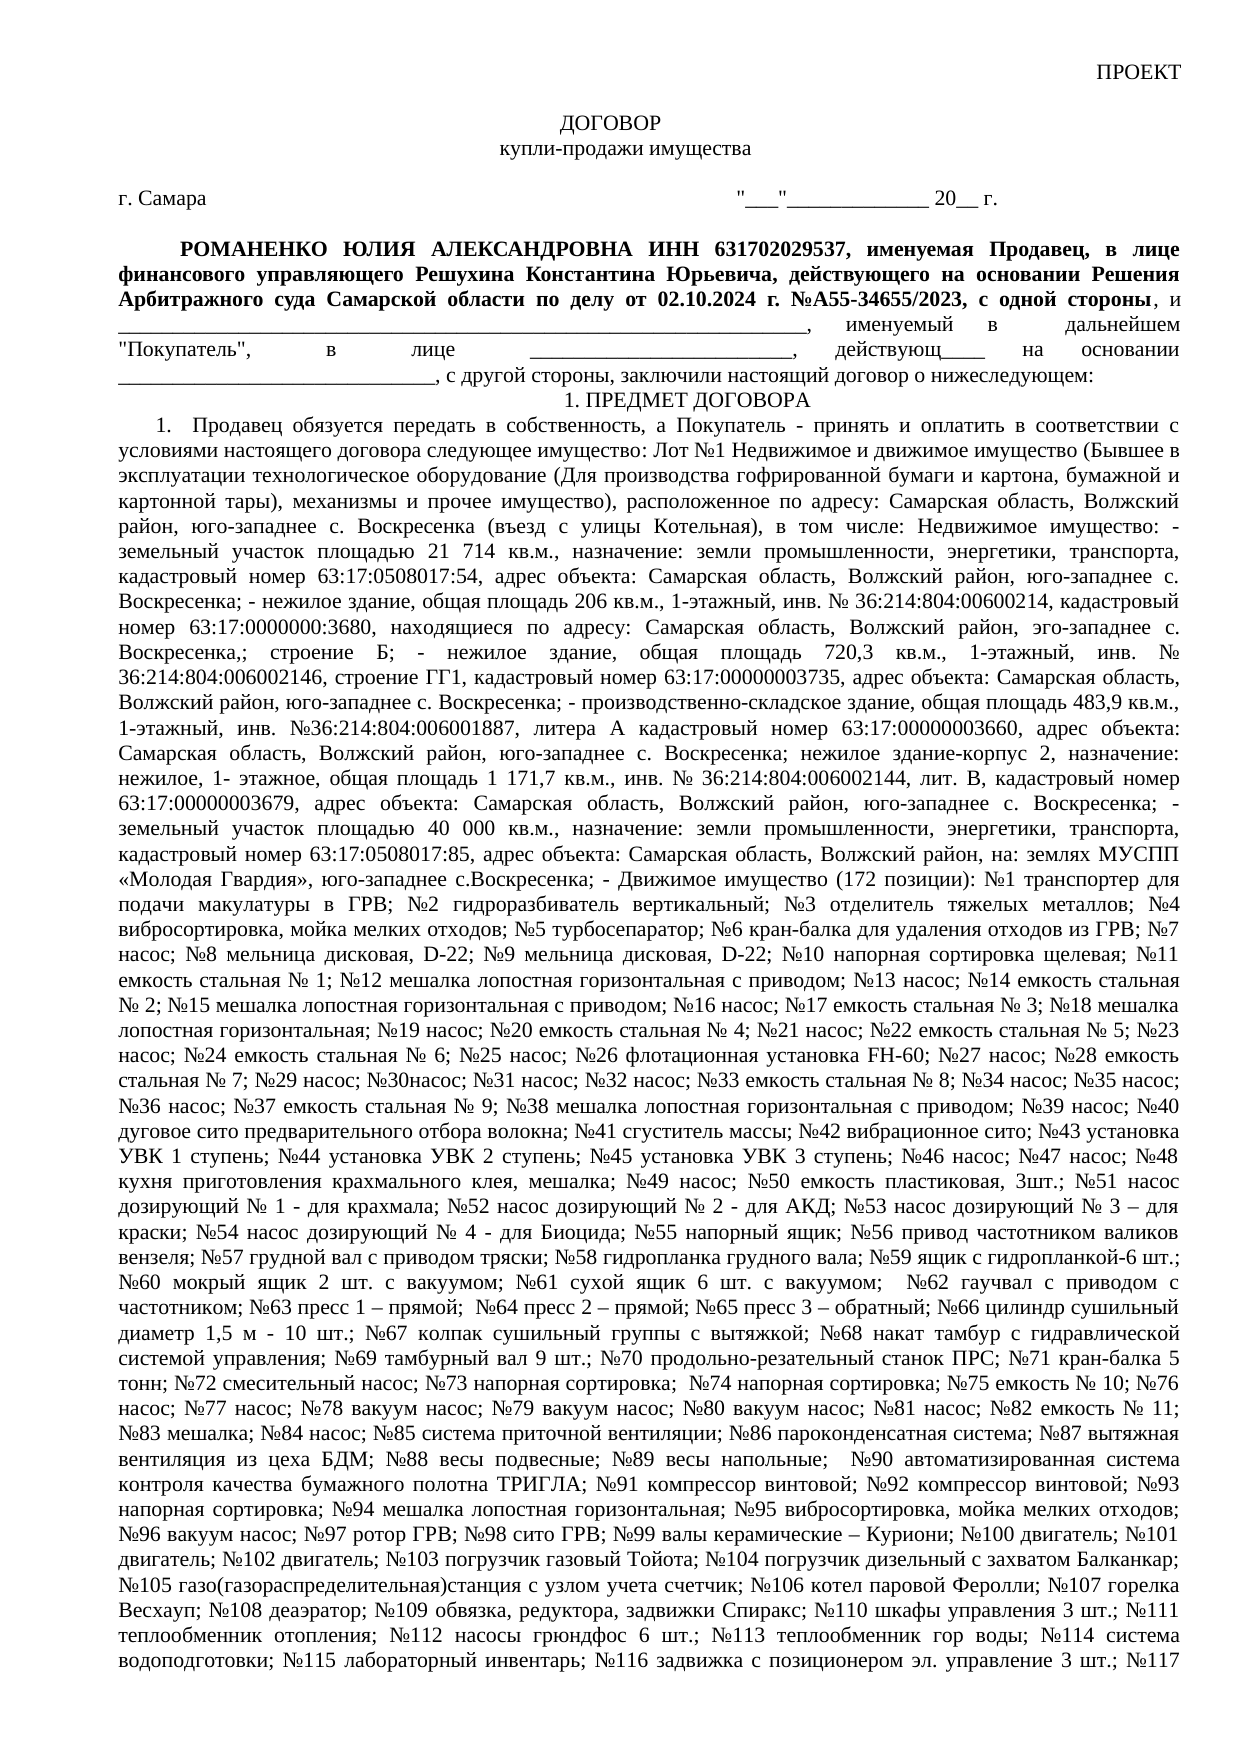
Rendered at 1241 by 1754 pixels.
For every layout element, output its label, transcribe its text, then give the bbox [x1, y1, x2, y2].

text ПРОЕКТ [118, 59, 1181, 84]
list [118, 412, 1181, 1672]
text ДОГОВОР [118, 109, 1181, 135]
text РОМАНЕНКО ЮЛИЯ АЛЕКСАНДРОВНА ИНН 631702029537, именуемая Продавец, в лице финансового управляющего Решухина Константина Юрьевича, действующего на основании Решения Арбитражного суда Самарской области по делу от 02.10.2024 г. №А55-34655/2023, с одной стороны, и _______________________________________________________________, именуемый в дальнейшем "Покупатель", в лице ________________________, действующ____ на основании _____________________________, с другой стороны, заключили настоящий договор о нижеследующем: [118, 236, 1181, 387]
text г. Самара "___"_____________ 20__ г. [118, 185, 1181, 210]
text купли-продажи имущества [118, 135, 1181, 160]
text 1. ПРЕДМЕТ ДОГОВОРА [118, 387, 1181, 412]
